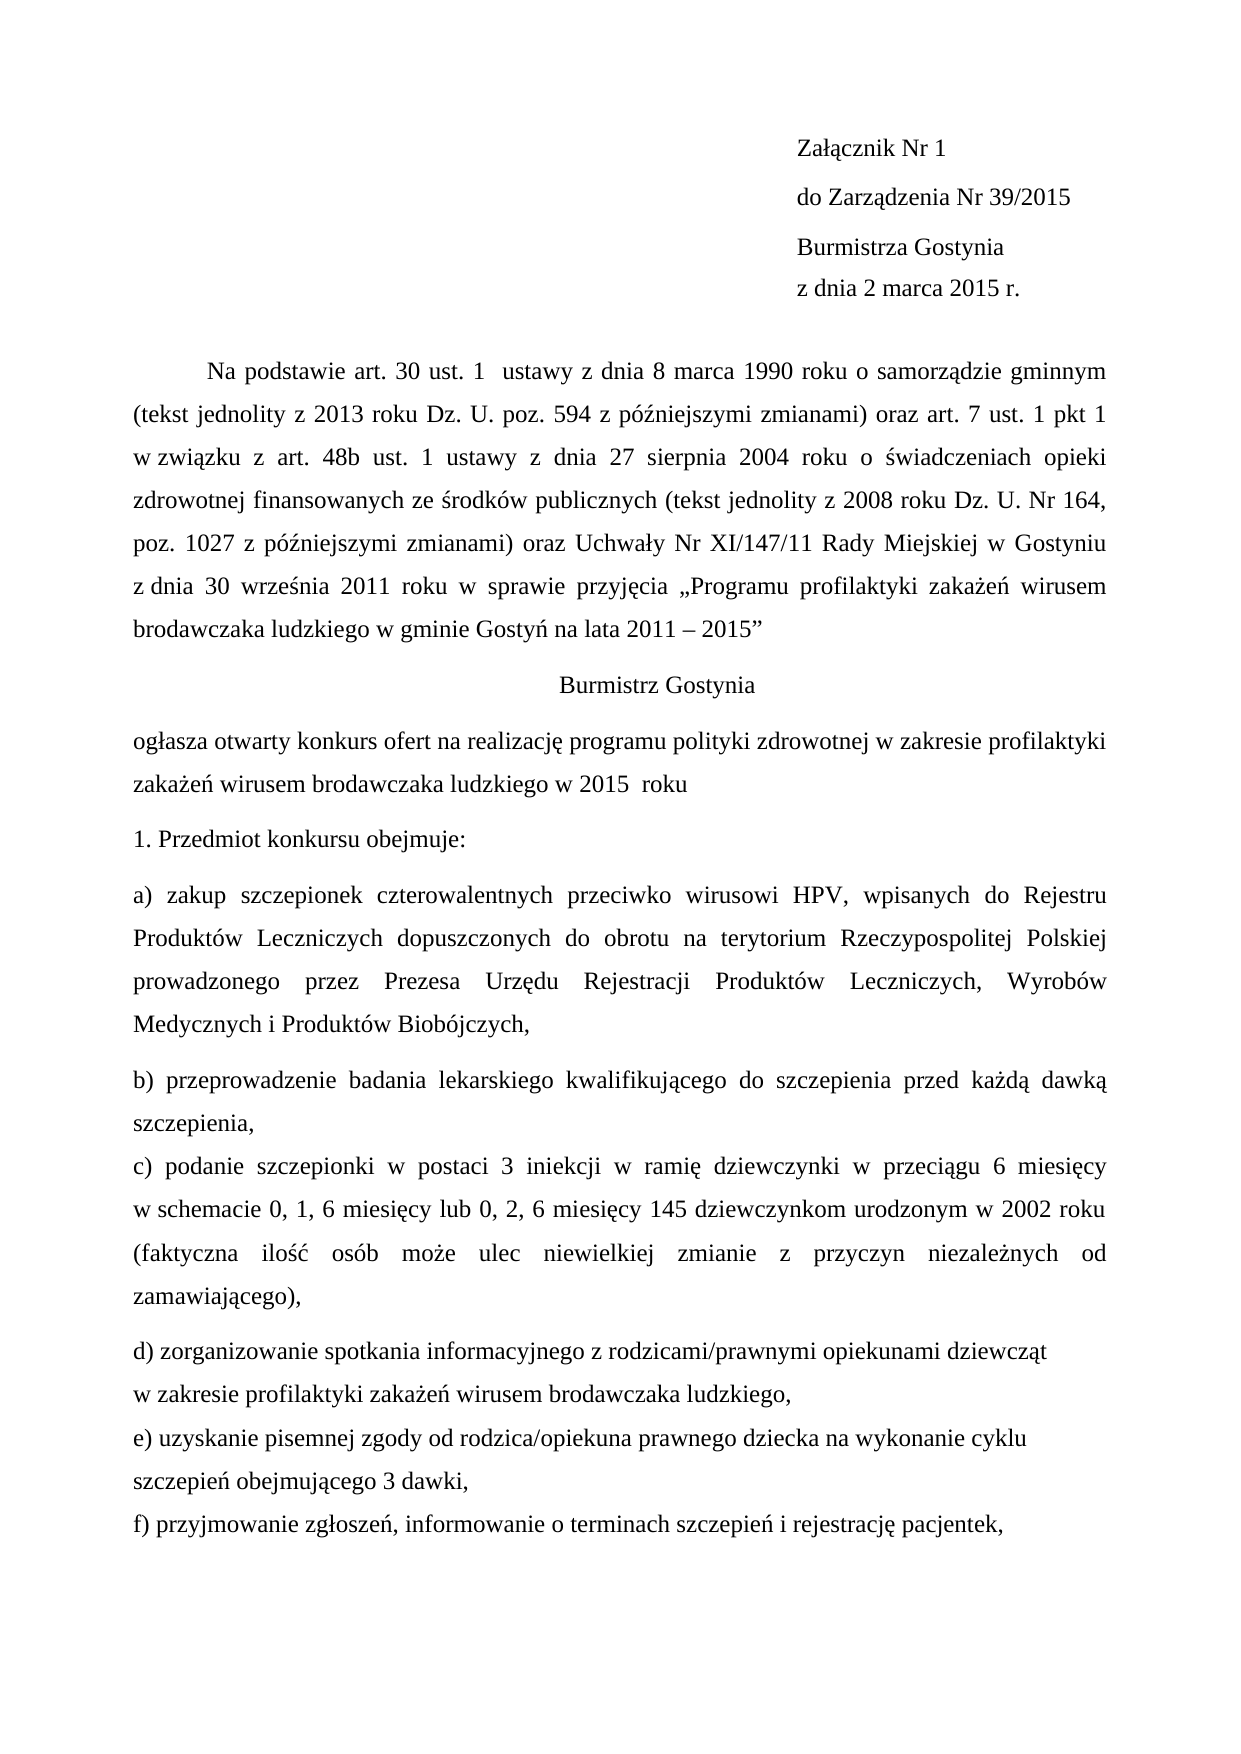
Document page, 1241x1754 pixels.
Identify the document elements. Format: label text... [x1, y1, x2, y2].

text d) zorganizowanie spotkania informacyjnego z rodzicami/prawnymi opiekunami dziewcząt w zakresie profilaktyki zakażeń wirusem brodawczaka ludzkiego, e) uzyskanie pisemnej zgody od rodzica/opiekuna prawnego dziecka na wykonanie cyklu szczepień obejmującego 3 dawki, f) przyjmowanie zgłoszeń, informowanie o terminach szczepień i rejestrację pacjentek, [133, 1336, 1107, 1538]
text Na podstawie art. 30 ust. 1 ustawy z dnia 8 marca 1990 roku o samorządzie gminnym (tekst jednolity z 2013 roku Dz. U. poz. 594 z późniejszymi zmianami) oraz art. 7 ust. 1 pkt 1 w związku z art. 48b ust. 1 ustawy z dnia 27 sierpnia 2004 roku o świadczeniach opieki zdrowotnej finansowanych ze środków publicznych (tekst jednolity z 2008 roku Dz. U. Nr 164, poz. 1027 z późniejszymi zmianami) oraz Uchwały Nr XI/147/11 Rady Miejskiej w Gostyniu z dnia 30 września 2011 roku w sprawie przyjęcia „Programu profilaktyki zakażeń wirusem brodawczaka ludzkiego w gminie Gostyń na lata 2011 – 2015” [133, 356, 1107, 643]
text 1. Przedmiot konkursu obejmuje: [133, 824, 1107, 853]
text do Zarządzenia Nr 39/2015 [797, 182, 1107, 211]
text a) zakup szczepionek czterowalentnych przeciwko wirusowi HPV, wpisanych do Rejestru Produktów Leczniczych dopuszczonych do obrotu na terytorium Rzeczypospolitej Polskiej prowadzonego przez Prezesa Urzędu Rejestracji Produktów Leczniczych, Wyrobów Medycznych i Produktów Biobójczych, [133, 880, 1107, 1038]
text ogłasza otwarty konkurs ofert na realizację programu polityki zdrowotnej w zakresie profilaktyki zakażeń wirusem brodawczaka ludzkiego w 2015 roku [133, 726, 1107, 798]
text Burmistrz Gostynia [133, 670, 1107, 699]
text Załącznik Nr 1 [797, 133, 1107, 162]
text z dnia 2 marca 2015 r. [797, 273, 1107, 302]
text Burmistrza Gostynia [797, 232, 1107, 261]
text b) przeprowadzenie badania lekarskiego kwalifikującego do szczepienia przed każdą dawką szczepienia, c) podanie szczepionki w postaci 3 iniekcji w ramię dziewczynki w przeciągu 6 miesięcy w schemacie 0, 1, 6 miesięcy lub 0, 2, 6 miesięcy 145 dziewczynkom urodzonym w 2002 roku (faktyczna ilość osób może ulec niewielkiej zmianie z przyczyn niezależnych od zamawiającego), [133, 1065, 1107, 1309]
